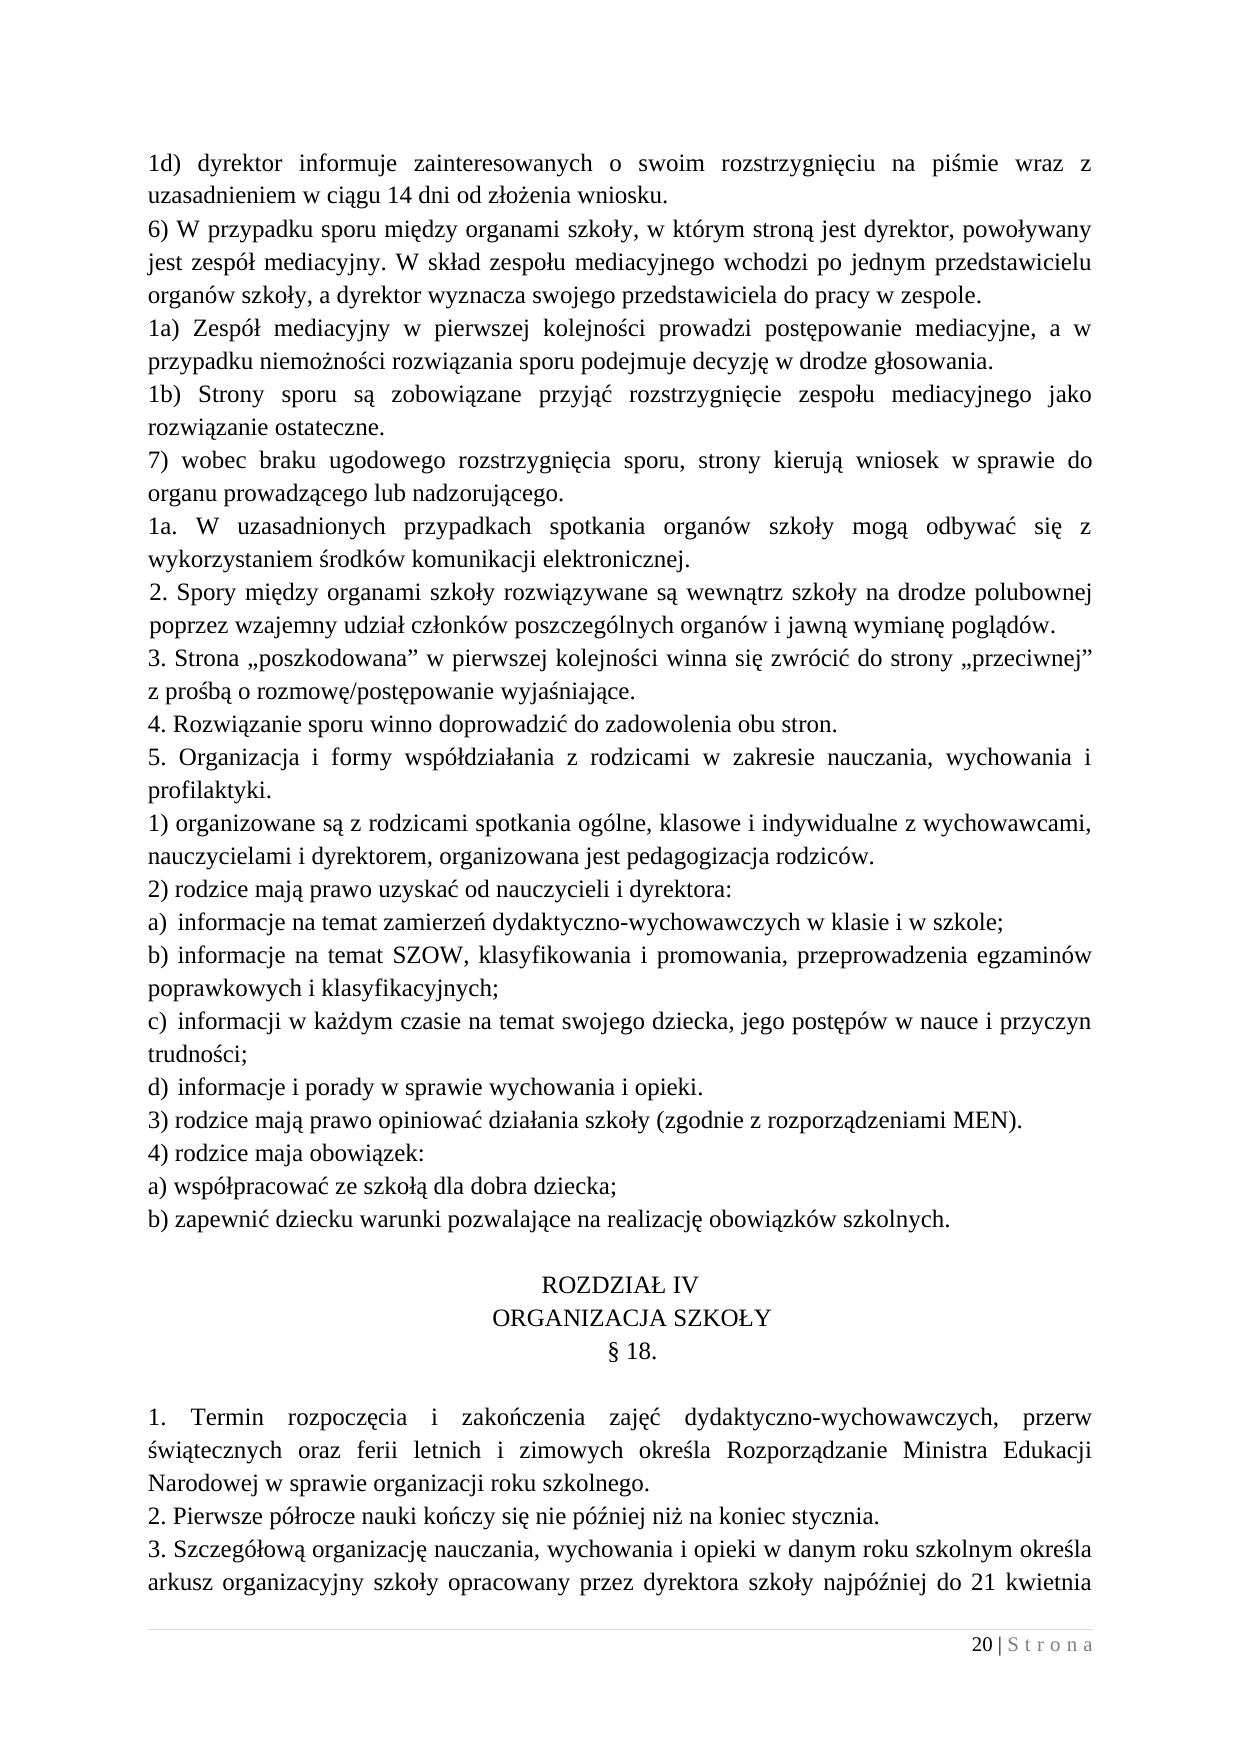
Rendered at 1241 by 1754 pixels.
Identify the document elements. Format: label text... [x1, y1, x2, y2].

text ORGANIZACJA SZKOŁY [171, 1303, 1093, 1332]
text 3) rodzice mają prawo opiniować działania szkoły (zgodnie z rozporządzeniami MEN). [148, 1105, 1093, 1134]
text 1d) dyrektor informuje zainteresowanych o swoim rozstrzygnięciu na piśmie wraz z uzasadnieniem w ciągu 14 dni od złożenia wniosku. [148, 148, 1093, 209]
list informacje i porady w sprawie wychowania i opieki. [148, 1072, 1093, 1101]
list 4. Rozwiązanie sporu winno doprowadzić do zadowolenia obu stron. [148, 709, 1093, 738]
list informacji w każdym czasie na temat swojego dziecka, jego postępów w nauce i przyczyn trudności; [148, 1006, 1093, 1068]
text 6) W przypadku sporu między organami szkoły, w którym stroną jest dyrektor, powoływany jest zespół mediacyjny. W skład zespołu mediacyjnego wchodzi po jednym przedstawicielu organów szkoły, a dyrektor wyznacza swojego przedstawiciela do pracy w zespole. [148, 214, 1093, 308]
text a) współpracować ze szkołą dla dobra dziecka; [148, 1171, 1093, 1200]
list informacje na temat SZOW, klasyfikowania i promowania, przeprowadzenia egzaminów poprawkowych i klasyfikacyjnych; [148, 940, 1093, 1002]
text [148, 1534, 1093, 1596]
list 3. Strona „poszkodowana” w pierwszej kolejności winna się zwrócić do strony „przeciwnej” z prośbą o rozmowę/postępowanie wyjaśniające. [148, 643, 1093, 705]
text 1) organizowane są z rodzicami spotkania ogólne, klasowe i indywidualne z wychowawcami, nauczycielami i dyrektorem, organizowana jest pedagogizacja rodziców. [148, 808, 1093, 870]
text 2) rodzice mają prawo uzyskać od nauczycieli i dyrektora: [148, 874, 1093, 903]
text § 18. [171, 1336, 1093, 1365]
text b) zapewnić dziecku warunki pozwalające na realizację obowiązków szkolnych. [148, 1204, 1093, 1233]
text 1. Termin rozpoczęcia i zakończenia zajęć dydaktyczno-wychowawczych, przerw świątecznych oraz ferii letnich i zimowych określa Rozporządzanie Ministra Edukacji Narodowej w sprawie organizacji roku szkolnego. [148, 1402, 1093, 1497]
text 1a) Zespół mediacyjny w pierwszej kolejności prowadzi postępowanie mediacyjne, a w przypadku niemożności rozwiązania sporu podejmuje decyzję w drodze głosowania. [148, 313, 1093, 374]
text 2. Pierwsze półrocze nauki kończy się nie później niż na koniec stycznia. [148, 1501, 1093, 1530]
list 2. Spory między organami szkoły rozwiązywane są wewnątrz szkoły na drodze polubownej poprzez wzajemny udział członków poszczególnych organów i jawną wymianę poglądów. [149, 577, 1093, 639]
text 5. Organizacja i formy współdziałania z rodzicami w zakresie nauczania, wychowania i profilaktyki. [148, 742, 1093, 804]
text 4) rodzice maja obowiązek: [148, 1138, 1093, 1167]
text 7) wobec braku ugodowego rozstrzygnięcia sporu, strony kierują wniosek w sprawie do organu prowadzącego lub nadzorującego. [148, 445, 1093, 507]
list informacje na temat zamierzeń dydaktyczno-wychowawczych w klasie i w szkole; [148, 907, 1093, 936]
text ROZDZIAŁ IV [148, 1270, 1093, 1299]
text 1a. W uzasadnionych przypadkach spotkania organów szkoły mogą odbywać się z wykorzystaniem środków komunikacji elektronicznej. [148, 511, 1093, 573]
text 1b) Strony sporu są zobowiązane przyjąć rozstrzygnięcie zespołu mediacyjnego jako rozwiązanie ostateczne. [148, 379, 1093, 441]
